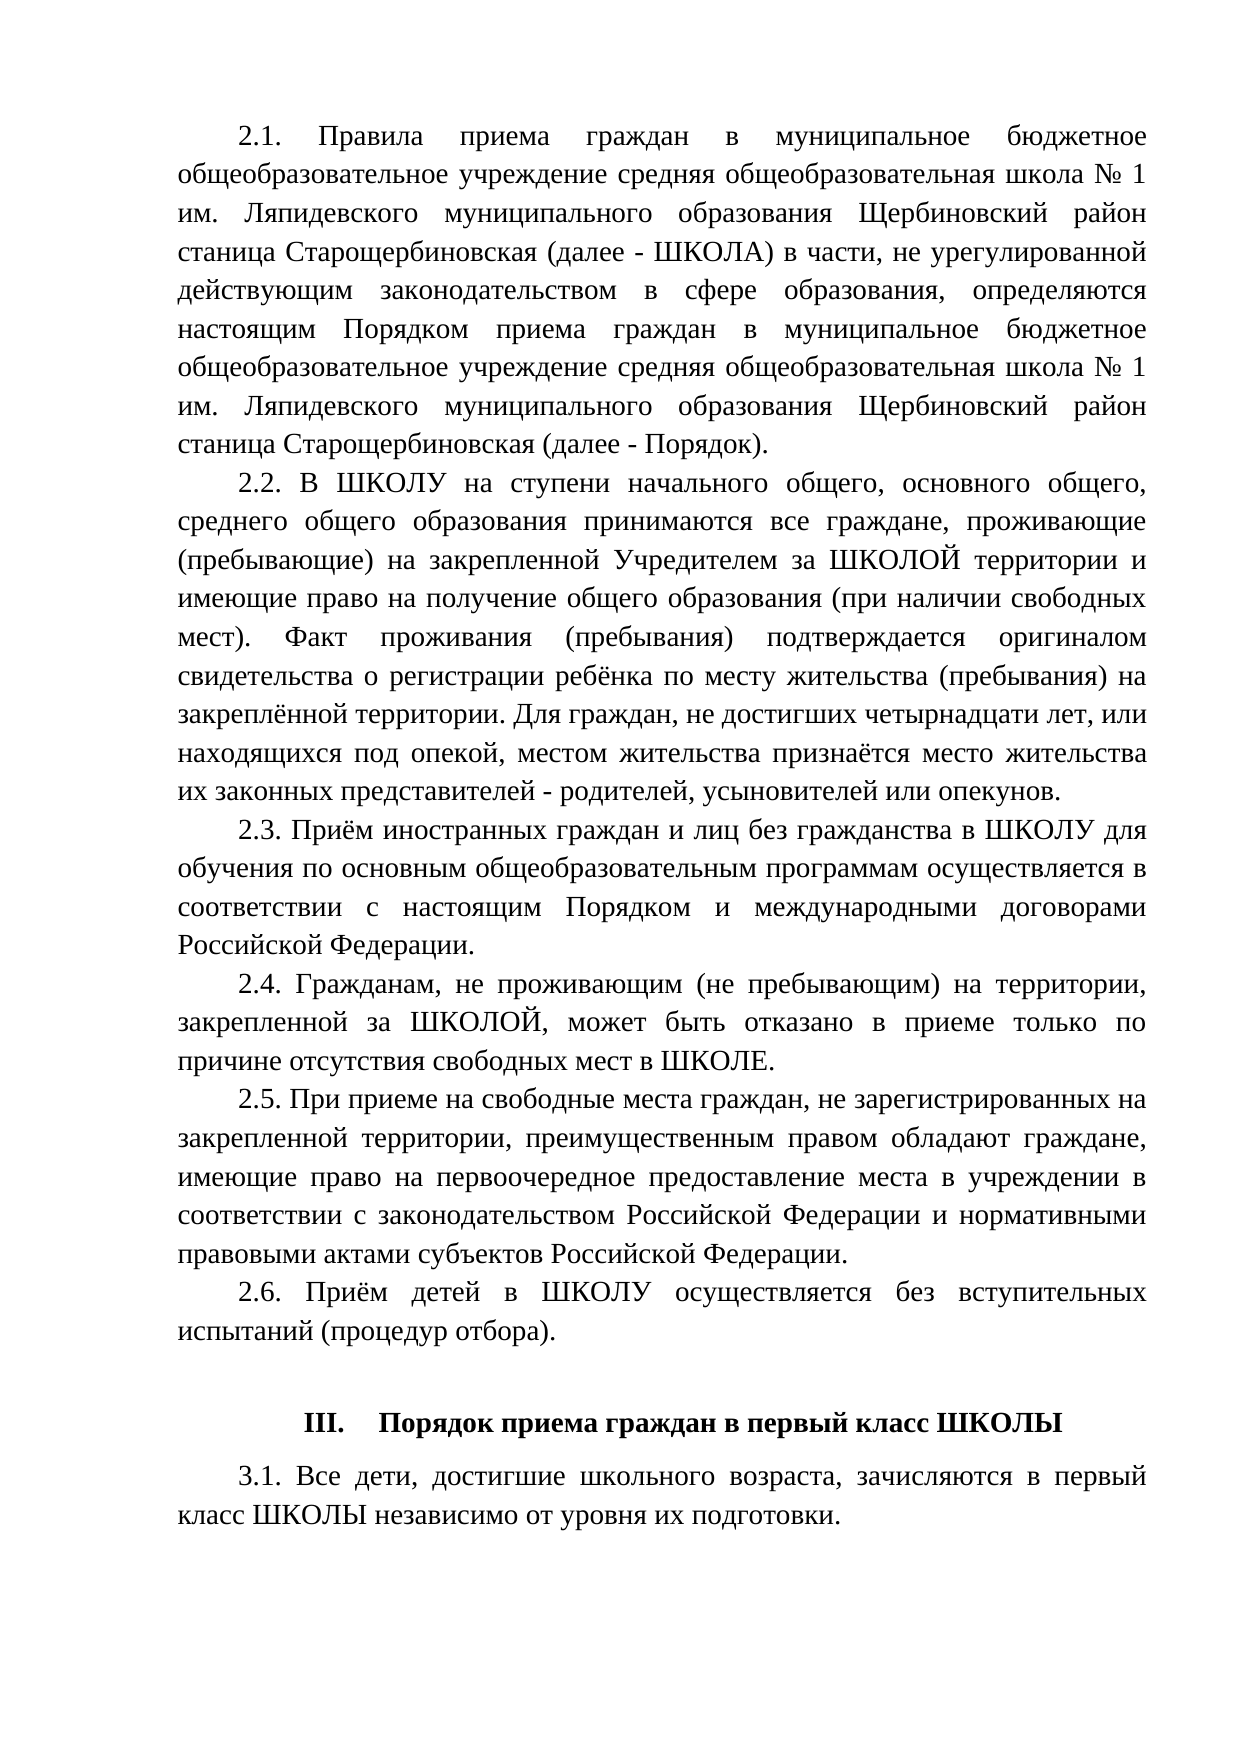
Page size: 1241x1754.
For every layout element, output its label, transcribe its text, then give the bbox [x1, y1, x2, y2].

text 2.4. Гражданам, не проживающим (не пребывающим) на территории, закрепленной за ШКОЛОЙ, может быть отказано в приеме только по причине отсутствия свободных мест в ШКОЛЕ. [177, 966, 1147, 1077]
text 2.3. Приём иностранных граждан и лиц без гражданства в ШКОЛУ для обучения по основным общеобразовательным программам осуществляется в соответствии с настоящим Порядком и международными договорами Российской Федерации. [177, 812, 1147, 961]
text 2.5. При приеме на свободные места граждан, не зарегистрированных на закрепленной территории, преимущественным правом обладают граждане, имеющие право на первоочередное предоставление места в учреждении в соответствии с законодательством Российской Федерации и нормативными правовыми актами субъектов Российской Федерации. [177, 1082, 1147, 1269]
text 2.2. В ШКОЛУ на ступени начального общего, основного общего, среднего общего образования принимаются все граждане, проживающие (пребывающие) на закрепленной Учредителем за ШКОЛОЙ территории и имеющие право на получение общего образования (при наличии свободных мест). Факт проживания (пребывания) подтверждается оригиналом свидетельства о регистрации ребёнка по месту жительства (пребывания) на закреплённой территории. Для граждан, не достигших четырнадцати лет, или находящихся под опекой, местом жительства признаётся место жительства их законных представителей - родителей, усыновителей или опекунов. [177, 465, 1147, 807]
text 2.6. Приём детей в ШКОЛУ осуществляется без вступительных испытаний (процедур отбора). [177, 1274, 1147, 1346]
text 3.1. Все дети, достигшие школьного возраста, зачисляются в первый класс ШКОЛЫ независимо от уровня их подготовки. [177, 1458, 1147, 1531]
text 2.1. Правила приема граждан в муниципальное бюджетное общеобразовательное учреждение средняя общеобразовательная школа № 1 им. Ляпидевского муниципального образования Щербиновский район станица Старощербиновская (далее - ШКОЛА) в части, не урегулированной действующим законодательством в сфере образования, определяются настоящим Порядком приема граждан в муниципальное бюджетное общеобразовательное учреждение средняя общеобразовательная школа № 1 им. Ляпидевского муниципального образования Щербиновский район станица Старощербиновская (далее - Порядок). [177, 118, 1147, 460]
list Порядок приема граждан в первый класс ШКОЛЫ [215, 1405, 1152, 1438]
